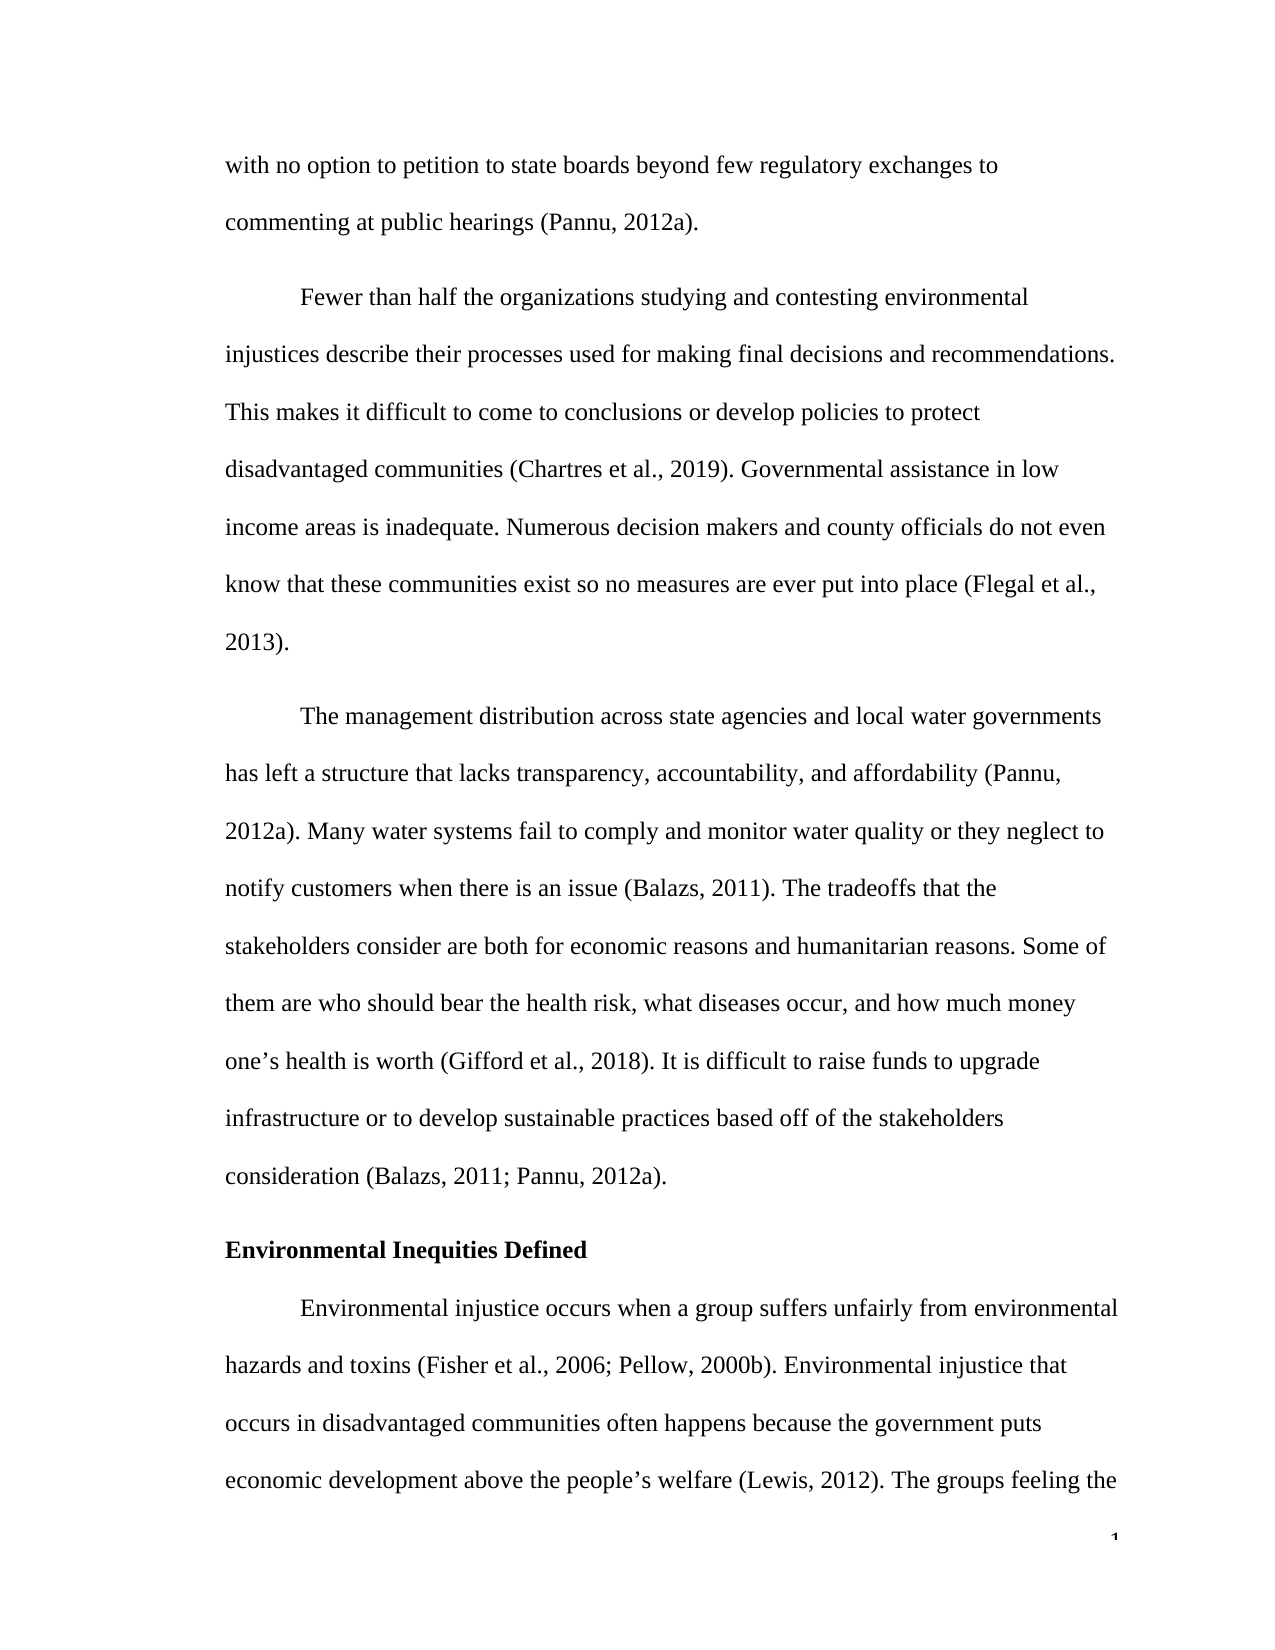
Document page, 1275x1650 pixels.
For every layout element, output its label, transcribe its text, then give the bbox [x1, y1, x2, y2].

text with no option to petition to state boards beyond few regulatory exchanges to commenting at public hearings (Pannu, 2012a). [225, 150, 1001, 236]
subtitle Environmental Inequities Defined [225, 1235, 1137, 1264]
text The management distribution across state agencies and local water governments has left a structure that lacks transparency, accountability, and affordability (Pannu, 2012a). Many water systems fail to comply and monitor water quality or they neglect to notify customers when there is an issue (Balazs, 2011). The tradeoffs that the stakeholders consider are both for economic reasons and humanitarian reasons. Some of them are who should bear the health risk, what diseases occur, and how much money one’s health is worth (Gifford et al., 2018). It is difficult to raise funds to upgrade infrastructure or to develop sustainable practices based off of the stakeholders consideration (Balazs, 2011; Pannu, 2012a). [225, 701, 1109, 1189]
text Environmental injustice occurs when a group suffers unfairly from environmental hazards and toxins (Fisher et al., 2006; Pellow, 2000b). Environmental injustice that occurs in disadvantaged communities often happens because the government puts economic development above the people’s welfare (Lewis, 2012). The groups feeling the [225, 1293, 1121, 1494]
text Fewer than half the organizations studying and contesting environmental injustices describe their processes used for making final decisions and recommendations. This makes it difficult to come to conclusions or develop policies to protect disadvantaged communities (Chartres et al., 2019). Governmental assistance in low income areas is inadequate. Numerous decision makers and county officials do not even know that these communities exist so no measures are ever put into place (Flegal et al., 2013). [225, 282, 1118, 655]
